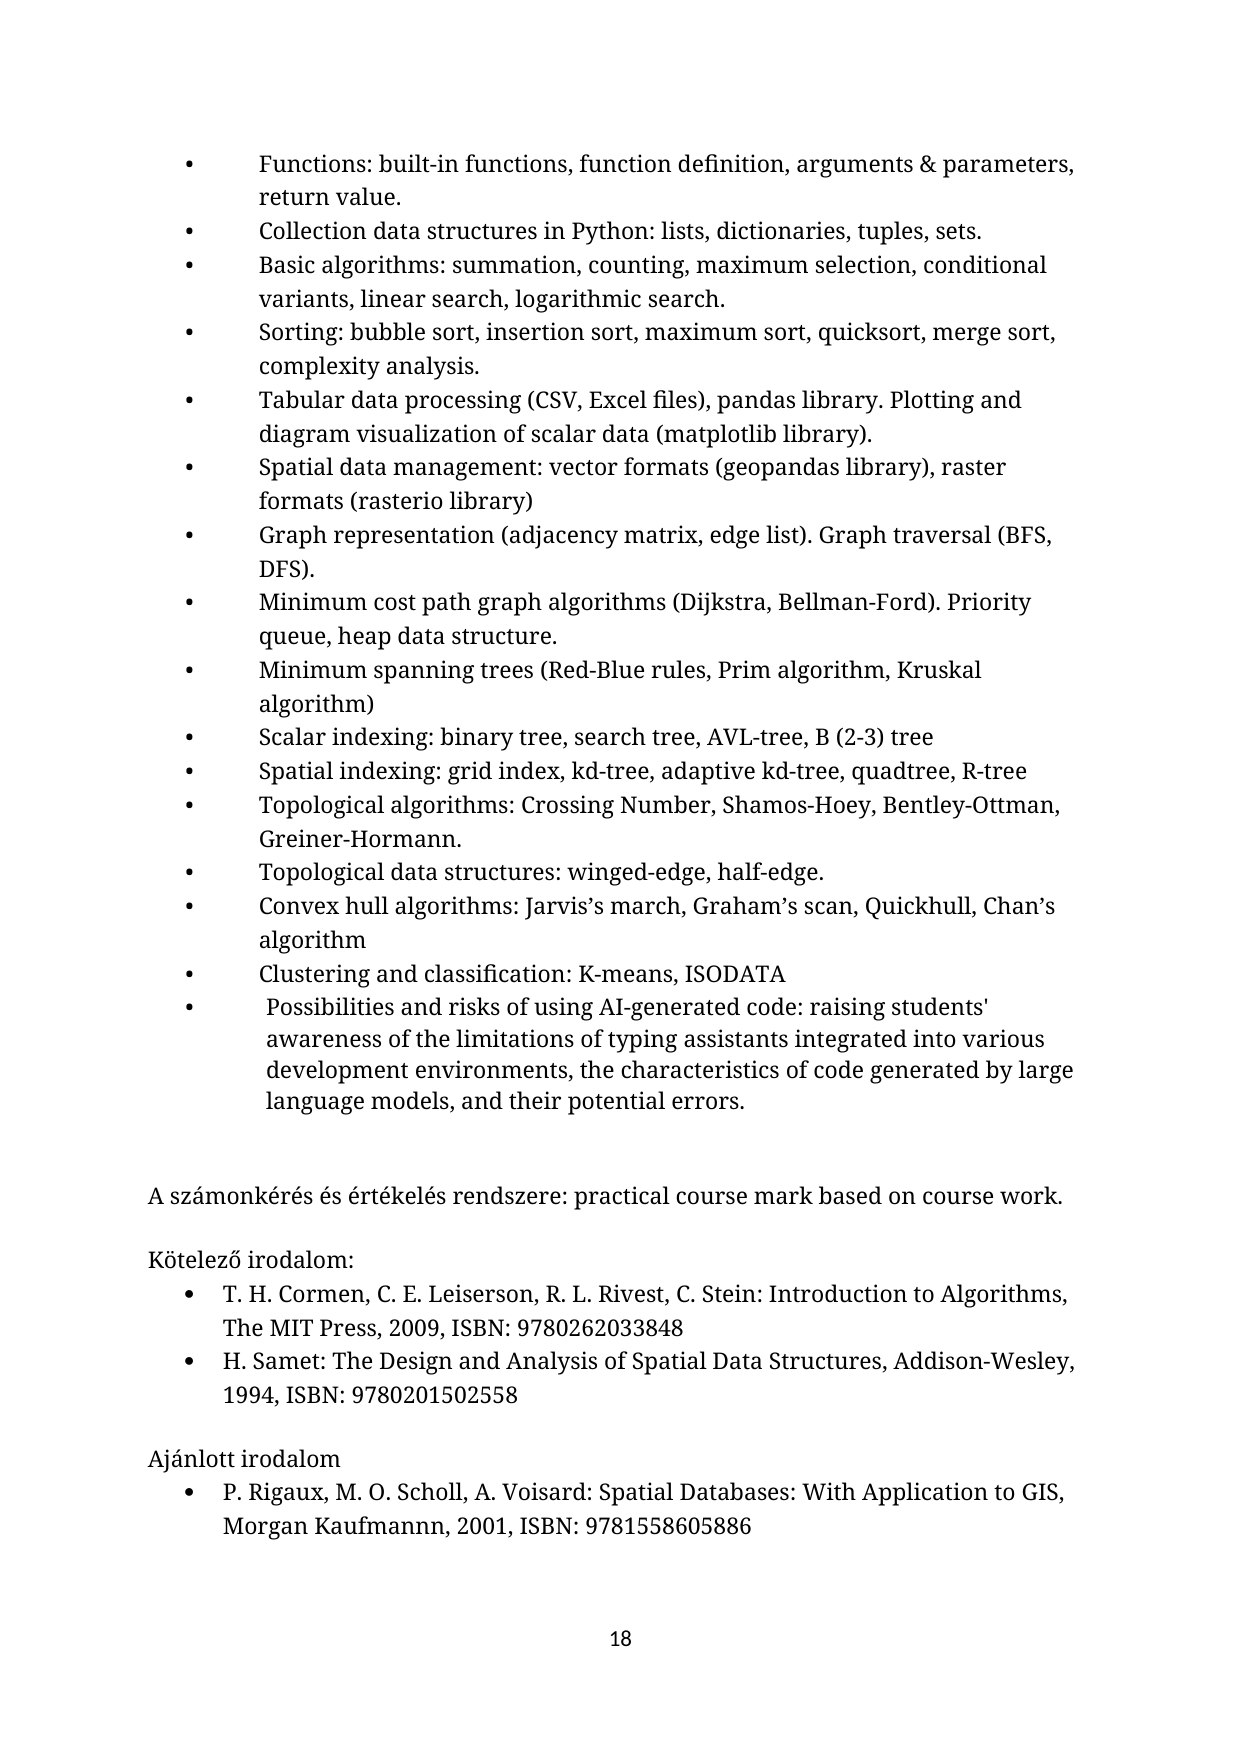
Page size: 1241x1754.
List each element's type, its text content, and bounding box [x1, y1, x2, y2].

list Functions: built-in functions, function definition, arguments & parameters, return value. [185, 148, 1093, 213]
text Ajánlott irodalom [148, 1443, 1093, 1474]
text A számonkérés és értékelés rendszere: practical course mark based on course work. [148, 1180, 1093, 1212]
list Spatial data management: vector formats (geopandas library), raster formats (rasterio library) [185, 451, 1093, 516]
list Minimum cost path graph algorithms (Dijkstra, Bellman-Ford). Priority queue, heap data structure. [185, 586, 1093, 651]
list Tabular data processing (CSV, Excel files), pandas library. Plotting and diagram visualization of scalar data (matplotlib library). [185, 384, 1093, 449]
list Convex hull algorithms: Jarvis’s march, Graham’s scan, Quickhull, Chan’s algorithm [185, 890, 1093, 955]
list Minimum spanning trees (Red-Blue rules, Prim algorithm, Kruskal algorithm) [185, 654, 1093, 719]
list Basic algorithms: summation, counting, maximum selection, conditional variants, linear search, logarithmic search. [185, 249, 1093, 314]
text Kötelező irodalom: [148, 1244, 1093, 1276]
list Graph representation (adjacency matrix, edge list). Graph traversal (BFS, DFS). [185, 519, 1093, 584]
list Topological data structures: winged-edge, half-edge. [185, 856, 1093, 888]
list Topological algorithms: Crossing Number, Shamos-Hoey, Bentley-Ottman, Greiner-Hormann. [185, 789, 1093, 854]
list P. Rigaux, M. O. Scholl, A. Voisard: Spatial Databases: With Application to GIS, Morgan Kaufmannn, 2001, ISBN: 9781558605886 [185, 1476, 1093, 1541]
list Spatial indexing: grid index, kd-tree, adaptive kd-tree, quadtree, R-tree [185, 755, 1093, 786]
list Possibilities and risks of using AI-generated code: raising students' awareness of the limitations of typing assistants integrated into various development environments, the characteristics of code generated by large language models, and their potential errors. [185, 991, 1093, 1116]
list Sorting: bubble sort, insertion sort, maximum sort, quicksort, merge sort, complexity analysis. [185, 316, 1093, 381]
list T. H. Cormen, C. E. Leiserson, R. L. Rivest, C. Stein: Introduction to Algorithms, The MIT Press, 2009, ISBN: 9780262033848 [185, 1278, 1093, 1343]
list Scalar indexing: binary tree, search tree, AVL-tree, B (2-3) tree [185, 721, 1093, 753]
list H. Samet: The Design and Analysis of Spatial Data Structures, Addison-Wesley, 1994, ISBN: 9780201502558 [185, 1345, 1093, 1410]
list Collection data structures in Python: lists, dictionaries, tuples, sets. [185, 215, 1093, 246]
list Clustering and classification: K-means, ISODATA [185, 958, 1093, 989]
